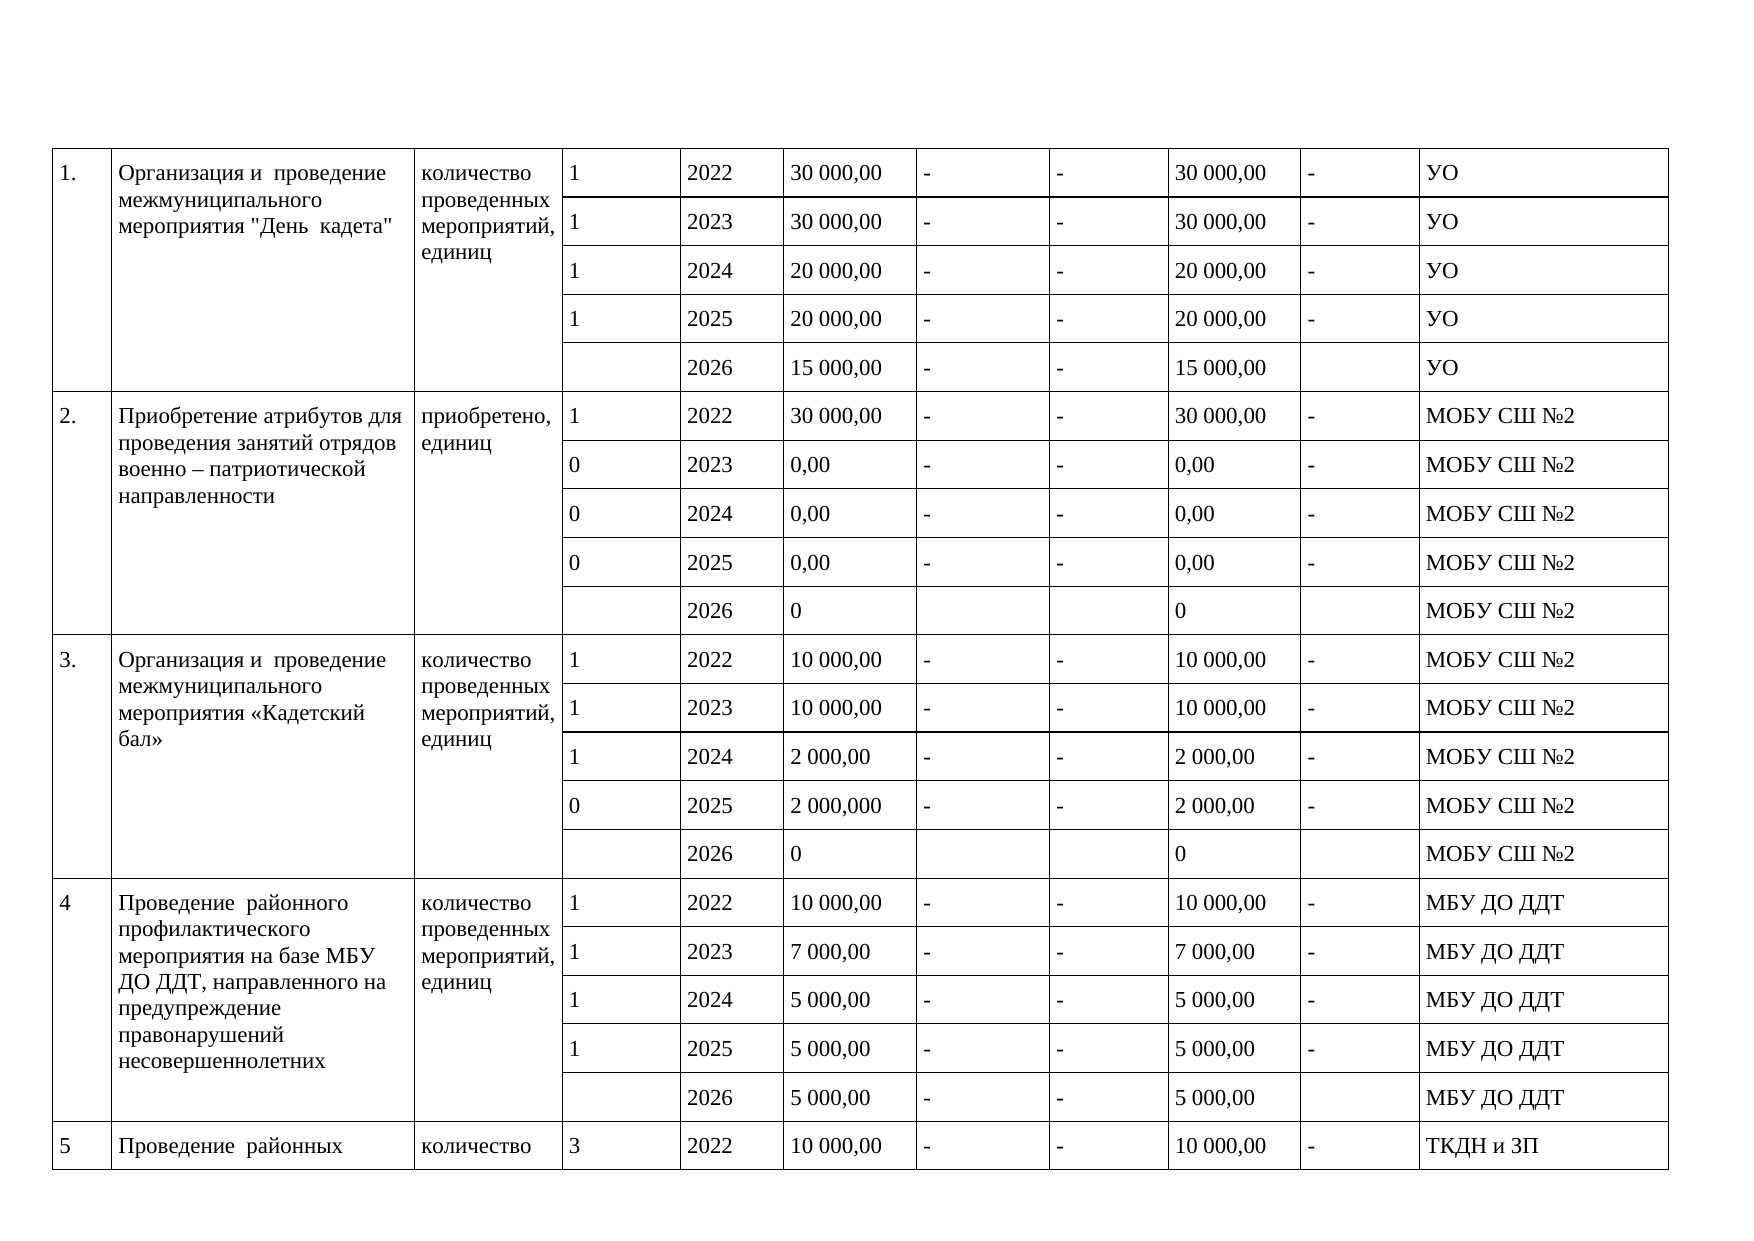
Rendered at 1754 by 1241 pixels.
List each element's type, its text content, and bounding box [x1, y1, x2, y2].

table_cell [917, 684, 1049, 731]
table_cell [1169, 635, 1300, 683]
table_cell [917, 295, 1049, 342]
table_cell 2024 [681, 246, 783, 294]
table_cell 2023 [681, 198, 783, 245]
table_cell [415, 149, 562, 391]
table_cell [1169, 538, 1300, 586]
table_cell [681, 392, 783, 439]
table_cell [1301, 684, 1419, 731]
table_cell 2025 [681, 295, 783, 342]
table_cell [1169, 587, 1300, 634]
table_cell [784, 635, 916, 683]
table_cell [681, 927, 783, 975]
table_cell - [1301, 246, 1419, 294]
table_cell - [1050, 246, 1168, 294]
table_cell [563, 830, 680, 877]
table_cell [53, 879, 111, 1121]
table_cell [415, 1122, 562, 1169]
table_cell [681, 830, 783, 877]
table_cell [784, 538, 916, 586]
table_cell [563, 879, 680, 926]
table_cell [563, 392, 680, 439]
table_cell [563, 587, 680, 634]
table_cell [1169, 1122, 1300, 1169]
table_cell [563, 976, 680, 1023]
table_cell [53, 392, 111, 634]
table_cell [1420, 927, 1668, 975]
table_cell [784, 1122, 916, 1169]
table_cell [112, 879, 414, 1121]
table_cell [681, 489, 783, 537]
table_cell 20 000,00 [1169, 246, 1300, 294]
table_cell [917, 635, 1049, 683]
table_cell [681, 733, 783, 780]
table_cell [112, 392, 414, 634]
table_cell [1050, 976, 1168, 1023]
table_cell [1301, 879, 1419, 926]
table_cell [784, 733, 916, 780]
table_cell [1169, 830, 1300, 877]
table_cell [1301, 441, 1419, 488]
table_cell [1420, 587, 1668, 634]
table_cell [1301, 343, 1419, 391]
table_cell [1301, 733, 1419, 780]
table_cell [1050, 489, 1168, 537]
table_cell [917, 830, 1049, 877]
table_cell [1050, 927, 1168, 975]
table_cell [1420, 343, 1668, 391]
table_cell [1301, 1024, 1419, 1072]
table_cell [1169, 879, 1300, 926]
table_cell 1 [563, 198, 680, 245]
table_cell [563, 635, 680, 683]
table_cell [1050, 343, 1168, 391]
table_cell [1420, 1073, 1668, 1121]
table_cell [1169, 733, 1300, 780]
table_cell - [917, 246, 1049, 294]
table_cell УО [1420, 246, 1668, 294]
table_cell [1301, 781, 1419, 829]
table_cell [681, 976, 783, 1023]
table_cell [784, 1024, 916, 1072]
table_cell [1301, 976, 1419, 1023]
table_cell - [1301, 198, 1419, 245]
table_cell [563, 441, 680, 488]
table_cell 30 000,00 [1169, 198, 1300, 245]
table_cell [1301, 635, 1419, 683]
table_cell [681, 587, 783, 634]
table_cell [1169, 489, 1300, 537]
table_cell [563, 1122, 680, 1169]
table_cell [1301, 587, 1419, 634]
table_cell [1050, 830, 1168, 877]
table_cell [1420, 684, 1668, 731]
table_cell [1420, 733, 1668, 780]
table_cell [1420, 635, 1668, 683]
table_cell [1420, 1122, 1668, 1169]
table_cell 1. [53, 149, 111, 391]
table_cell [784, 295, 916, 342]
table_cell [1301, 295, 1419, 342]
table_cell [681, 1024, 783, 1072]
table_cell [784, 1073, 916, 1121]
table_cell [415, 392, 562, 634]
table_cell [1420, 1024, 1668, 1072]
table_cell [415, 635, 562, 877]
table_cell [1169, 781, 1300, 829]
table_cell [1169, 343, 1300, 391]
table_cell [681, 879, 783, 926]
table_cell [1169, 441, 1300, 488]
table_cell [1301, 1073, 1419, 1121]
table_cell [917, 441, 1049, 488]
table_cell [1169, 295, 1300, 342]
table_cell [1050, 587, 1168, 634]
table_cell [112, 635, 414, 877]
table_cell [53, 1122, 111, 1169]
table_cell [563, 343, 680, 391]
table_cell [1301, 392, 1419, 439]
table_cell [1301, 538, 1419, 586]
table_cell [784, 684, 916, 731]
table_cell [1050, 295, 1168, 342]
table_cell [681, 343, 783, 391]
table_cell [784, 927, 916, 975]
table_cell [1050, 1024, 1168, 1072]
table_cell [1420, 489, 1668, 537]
table_cell - [917, 149, 1049, 196]
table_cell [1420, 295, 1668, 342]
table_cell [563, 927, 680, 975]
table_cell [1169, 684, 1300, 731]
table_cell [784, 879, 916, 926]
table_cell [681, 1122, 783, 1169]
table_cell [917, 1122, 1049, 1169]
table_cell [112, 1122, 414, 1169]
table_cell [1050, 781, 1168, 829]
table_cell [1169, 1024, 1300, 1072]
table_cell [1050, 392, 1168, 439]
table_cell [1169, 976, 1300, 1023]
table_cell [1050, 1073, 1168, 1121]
table_cell - [1050, 198, 1168, 245]
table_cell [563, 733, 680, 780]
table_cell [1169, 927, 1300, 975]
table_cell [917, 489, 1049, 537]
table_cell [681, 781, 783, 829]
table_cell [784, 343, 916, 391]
table_cell 1 [563, 295, 680, 342]
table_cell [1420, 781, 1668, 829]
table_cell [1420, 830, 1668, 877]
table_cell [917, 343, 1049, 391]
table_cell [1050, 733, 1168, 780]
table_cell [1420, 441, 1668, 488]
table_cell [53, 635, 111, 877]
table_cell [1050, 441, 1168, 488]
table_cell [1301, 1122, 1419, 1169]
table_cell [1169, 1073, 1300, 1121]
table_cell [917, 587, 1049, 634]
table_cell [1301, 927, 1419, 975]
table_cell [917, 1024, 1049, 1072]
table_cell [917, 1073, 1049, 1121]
table_cell 30 000,00 [784, 198, 916, 245]
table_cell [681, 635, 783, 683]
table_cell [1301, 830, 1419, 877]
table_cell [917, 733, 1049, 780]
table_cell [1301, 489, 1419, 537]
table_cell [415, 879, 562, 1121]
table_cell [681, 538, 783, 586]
table_cell 30 000,00 [784, 149, 916, 196]
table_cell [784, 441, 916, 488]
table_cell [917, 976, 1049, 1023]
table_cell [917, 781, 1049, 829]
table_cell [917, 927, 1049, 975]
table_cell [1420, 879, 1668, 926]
table_cell 1 [563, 149, 680, 196]
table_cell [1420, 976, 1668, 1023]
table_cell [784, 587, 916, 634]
table_cell 1 [563, 246, 680, 294]
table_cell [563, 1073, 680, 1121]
table_cell УО [1420, 149, 1668, 196]
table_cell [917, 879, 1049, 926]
table_cell 30 000,00 [1169, 149, 1300, 196]
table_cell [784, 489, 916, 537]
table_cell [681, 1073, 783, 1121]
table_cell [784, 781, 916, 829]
table_cell 20 000,00 [784, 246, 916, 294]
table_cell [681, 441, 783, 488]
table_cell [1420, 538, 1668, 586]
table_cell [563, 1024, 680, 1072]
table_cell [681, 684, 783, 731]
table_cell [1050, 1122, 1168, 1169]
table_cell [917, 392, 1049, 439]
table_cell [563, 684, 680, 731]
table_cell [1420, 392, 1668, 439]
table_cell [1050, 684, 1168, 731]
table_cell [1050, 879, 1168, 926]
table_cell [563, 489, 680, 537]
table_cell УО [1420, 198, 1668, 245]
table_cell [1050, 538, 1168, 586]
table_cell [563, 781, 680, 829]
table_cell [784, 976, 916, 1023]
table_cell 2022 [681, 149, 783, 196]
table_cell - [1050, 149, 1168, 196]
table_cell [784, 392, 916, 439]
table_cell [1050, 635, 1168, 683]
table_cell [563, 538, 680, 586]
table_cell Организация и проведение межмуниципального мероприятия "День кадета" [112, 149, 414, 391]
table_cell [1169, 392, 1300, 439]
table_cell - [1301, 149, 1419, 196]
table_cell - [917, 198, 1049, 245]
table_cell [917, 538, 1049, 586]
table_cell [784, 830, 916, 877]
